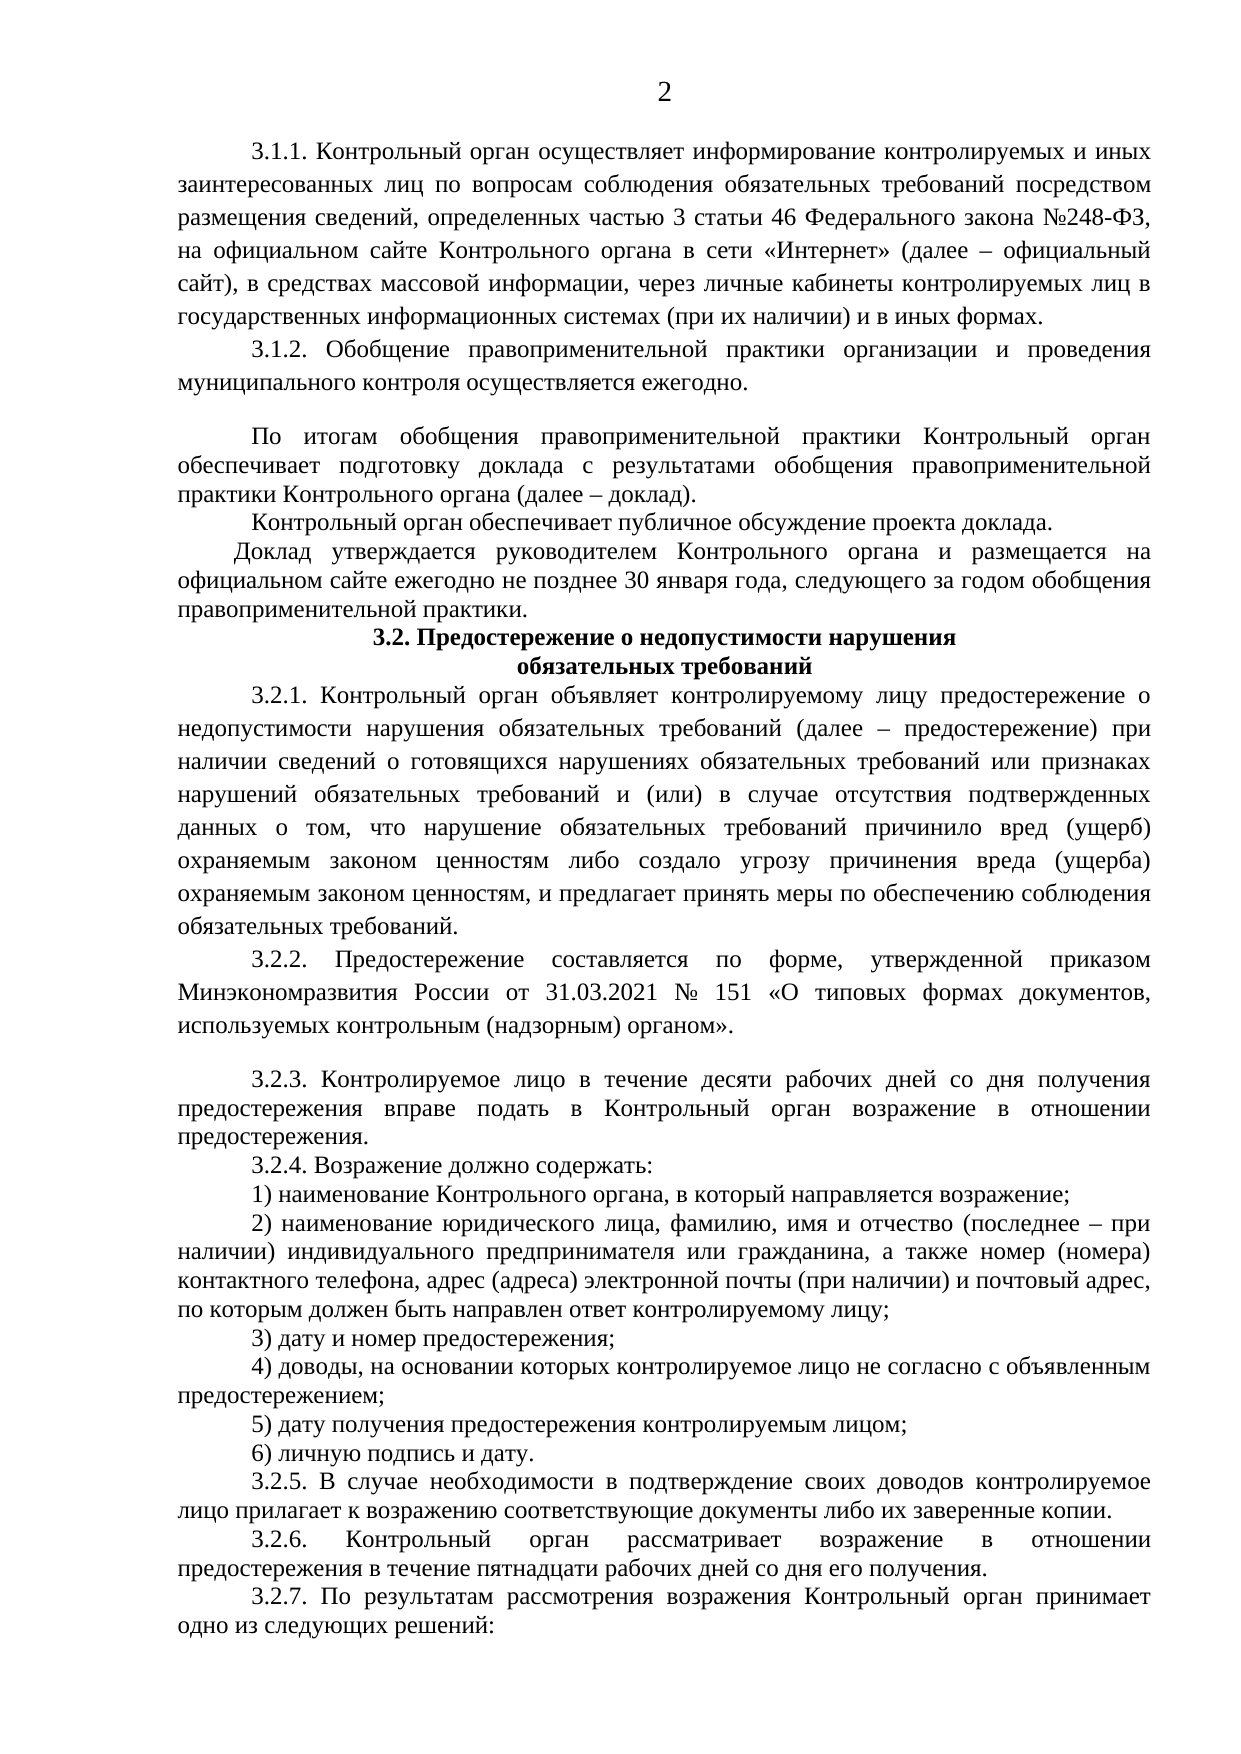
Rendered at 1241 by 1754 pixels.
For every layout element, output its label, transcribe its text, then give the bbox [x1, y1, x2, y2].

text 3.2.7. По результатам рассмотрения возражения Контрольный орган принимает одно из следующих решений: [177, 1581, 1152, 1639]
text 4) доводы, на основании которых контролируемое лицо не согласно с объявленным предостережением; [177, 1351, 1152, 1409]
text 2) наименование юридического лица, фамилию, имя и отчество (последнее – при наличии) индивидуального предпринимателя или гражданина, а также номер (номера) контактного телефона, адрес (адреса) электронной почты (при наличии) и почтовый адрес, по которым должен быть направлен ответ контролируемому лицу; [177, 1208, 1152, 1323]
text 5) дату получения предостережения контролируемым лицом; [177, 1409, 1152, 1438]
text 3) дату и номер предостережения; [177, 1323, 1152, 1351]
text Доклад утверждается руководителем Контрольного органа и размещается на официальном сайте ежегодно не позднее 30 января года, следующего за годом обобщения правоприменительной практики. [177, 536, 1152, 622]
list 3.2.2. Предостережение составляется по форме, утвержденной приказом Минэкономразвития России от 31.03.2021 № 151 «О типовых формах документов, используемых контрольным (надзорным) органом». [177, 944, 1152, 1039]
list 3.1.2. Обобщение правоприменительной практики организации и проведения муниципального контроля осуществляется ежегодно. [177, 334, 1152, 396]
text 6) личную подпись и дату. [177, 1438, 1152, 1466]
text 3.2.3. Контролируемое лицо в течение десяти рабочих дней со дня получения предостережения вправе подать в Контрольный орган возражение в отношении предостережения. [177, 1064, 1152, 1150]
text По итогам обобщения правоприменительной практики Контрольный орган обеспечивает подготовку доклада с результатами обобщения правоприменительной практики Контрольного органа (далее – доклад). [177, 421, 1152, 507]
text Контрольный орган обеспечивает публичное обсуждение проекта доклада. [177, 507, 1152, 536]
text 3.2.5. В случае необходимости в подтверждение своих доводов контролируемое лицо прилагает к возражению соответствующие документы либо их заверенные копии. [177, 1466, 1152, 1524]
text 3.2.4. Возражение должно содержать: [177, 1150, 1152, 1179]
text 3.2. Предостережение о недопустимости нарушения [177, 622, 1152, 651]
text обязательных требований [177, 651, 1152, 680]
list 3.2.1. Контрольный орган объявляет контролируемому лицу предостережение о недопустимости нарушения обязательных требований (далее – предостережение) при наличии сведений о готовящихся нарушениях обязательных требований или признаках нарушений обязательных требований и (или) в случае отсутствия подтвержденных данных о том, что нарушение обязательных требований причинило вред (ущерб) охраняемым законом ценностям либо создало угрозу причинения вреда (ущерба) охраняемым законом ценностям, и предлагает принять меры по обеспечению соблюдения обязательных требований. [177, 680, 1152, 940]
text 1) наименование Контрольного органа, в который направляется возражение; [177, 1179, 1152, 1208]
text 3.2.6. Контрольный орган рассматривает возражение в отношении предостережения в течение пятнадцати рабочих дней со дня его получения. [177, 1524, 1152, 1581]
list 3.1.1. Контрольный орган осуществляет информирование контролируемых и иных заинтересованных лиц по вопросам соблюдения обязательных требований посредством размещения сведений, определенных частью 3 статьи 46 Федерального закона №248-ФЗ, на официальном сайте Контрольного органа в сети «Интернет» (далее – официальный сайт), в средствах массовой информации, через личные кабинеты контролируемых лиц в государственных информационных системах (при их наличии) и в иных формах. [177, 136, 1152, 330]
